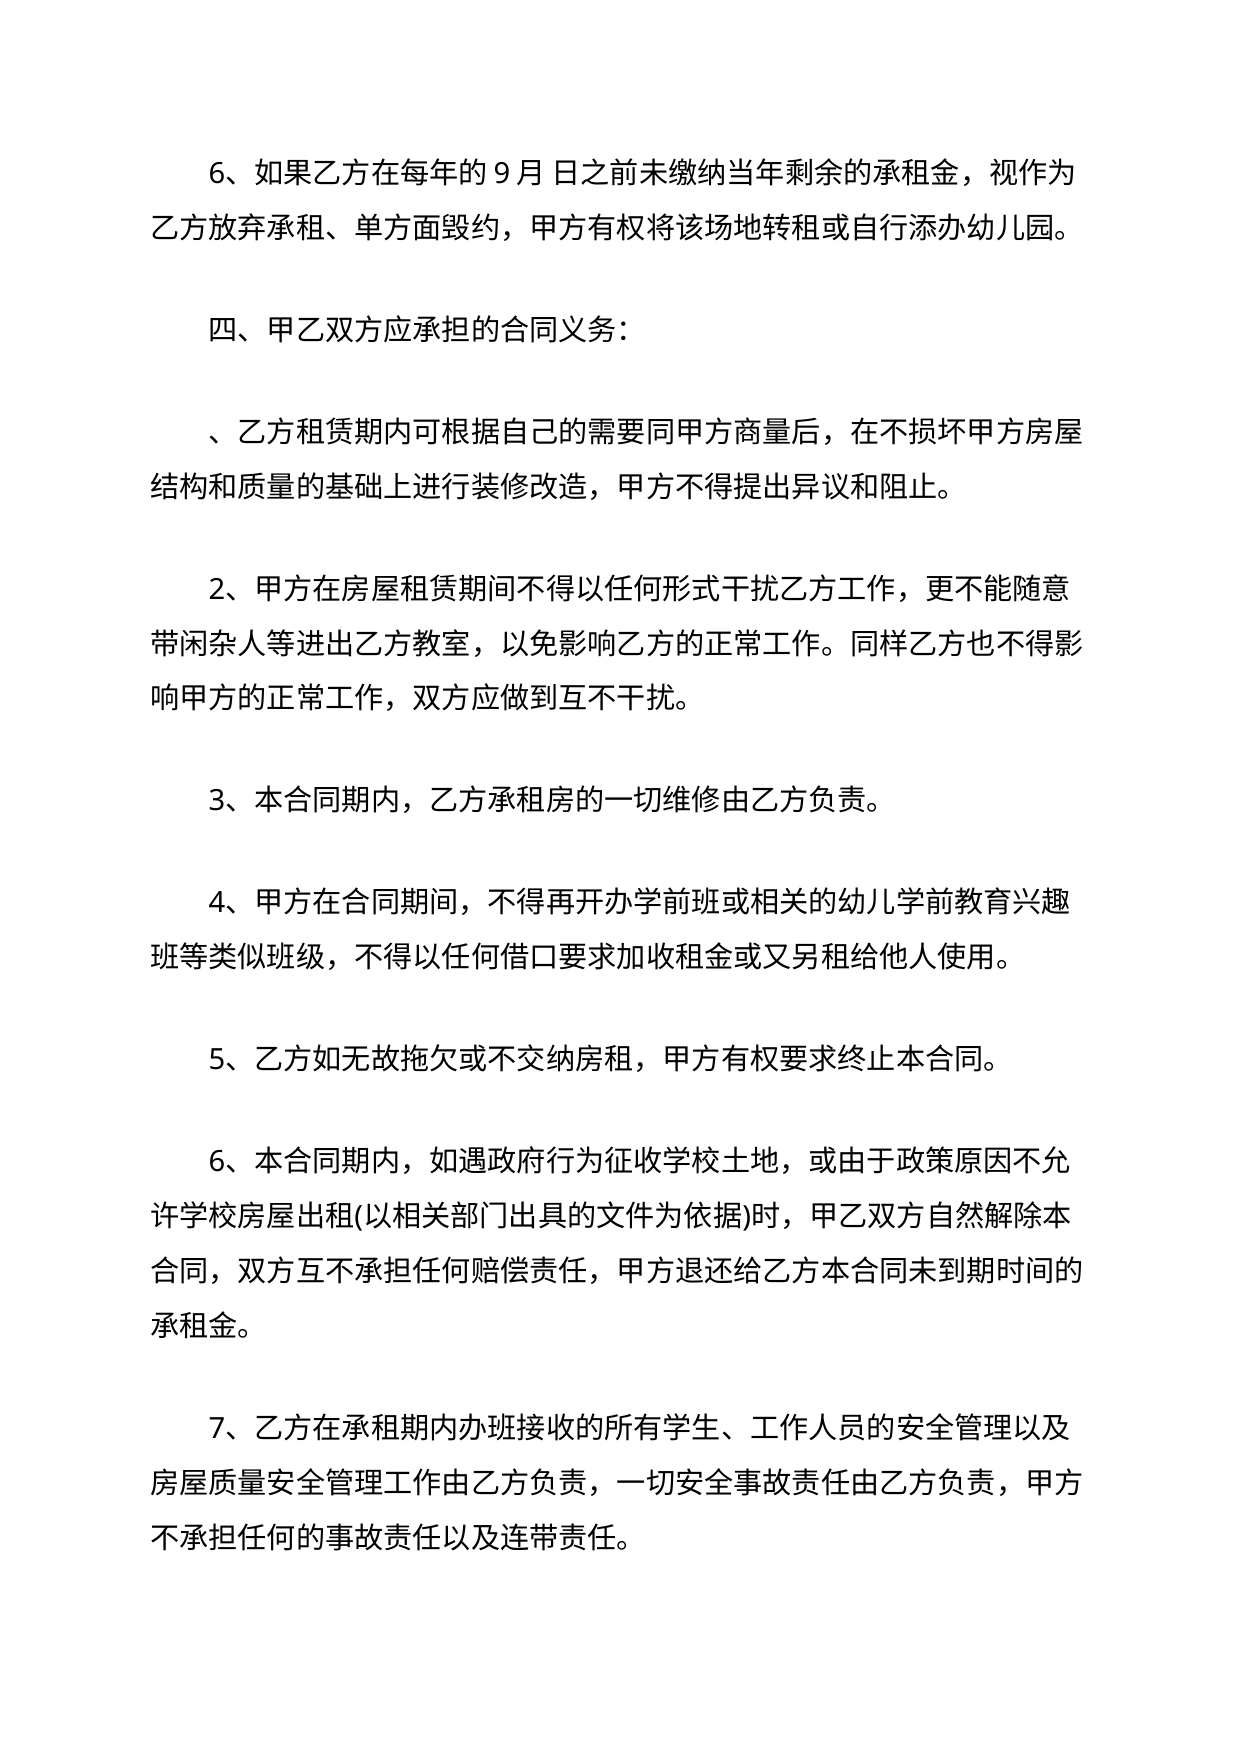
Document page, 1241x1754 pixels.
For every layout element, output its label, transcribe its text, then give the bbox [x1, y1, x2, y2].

text 四、甲乙双方应承担的合同义务： [150, 307, 1090, 349]
text 2、甲方在房屋租赁期间不得以任何形式干扰乙方工作，更不能随意带闲杂人等进出乙方教室，以免影响乙方的正常工作。同样乙方也不得影响甲方的正常工作，双方应做到互不干扰。 [150, 565, 1090, 717]
text 6、本合同期内，如遇政府行为征收学校土地，或由于政策原因不允许学校房屋出租(以相关部门出具的文件为依据)时，甲乙双方自然解除本合同，双方互不承担任何赔偿责任，甲方退还给乙方本合同未到期时间的承租金。 [150, 1138, 1090, 1345]
text 4、甲方在合同期间，不得再开办学前班或相关的幼儿学前教育兴趣班等类似班级，不得以任何借口要求加收租金或又另租给他人使用。 [150, 879, 1090, 976]
text 、乙方租赁期内可根据自己的需要同甲方商量后，在不损坏甲方房屋结构和质量的基础上进行装修改造，甲方不得提出异议和阻止。 [150, 408, 1090, 506]
text 7、乙方在承租期内办班接收的所有学生、工作人员的安全管理以及房屋质量安全管理工作由乙方负责，一切安全事故责任由乙方负责，甲方不承担任何的事故责任以及连带责任。 [150, 1404, 1090, 1556]
text 3、本合同期内，乙方承租房的一切维修由乙方负责。 [150, 777, 1090, 819]
text 6、如果乙方在每年的9月 日之前未缴纳当年剩余的承租金，视作为乙方放弃承租、单方面毁约，甲方有权将该场地转租或自行添办幼儿园。 [150, 150, 1090, 247]
text 5、乙方如无故拖欠或不交纳房租，甲方有权要求终止本合同。 [150, 1036, 1090, 1078]
